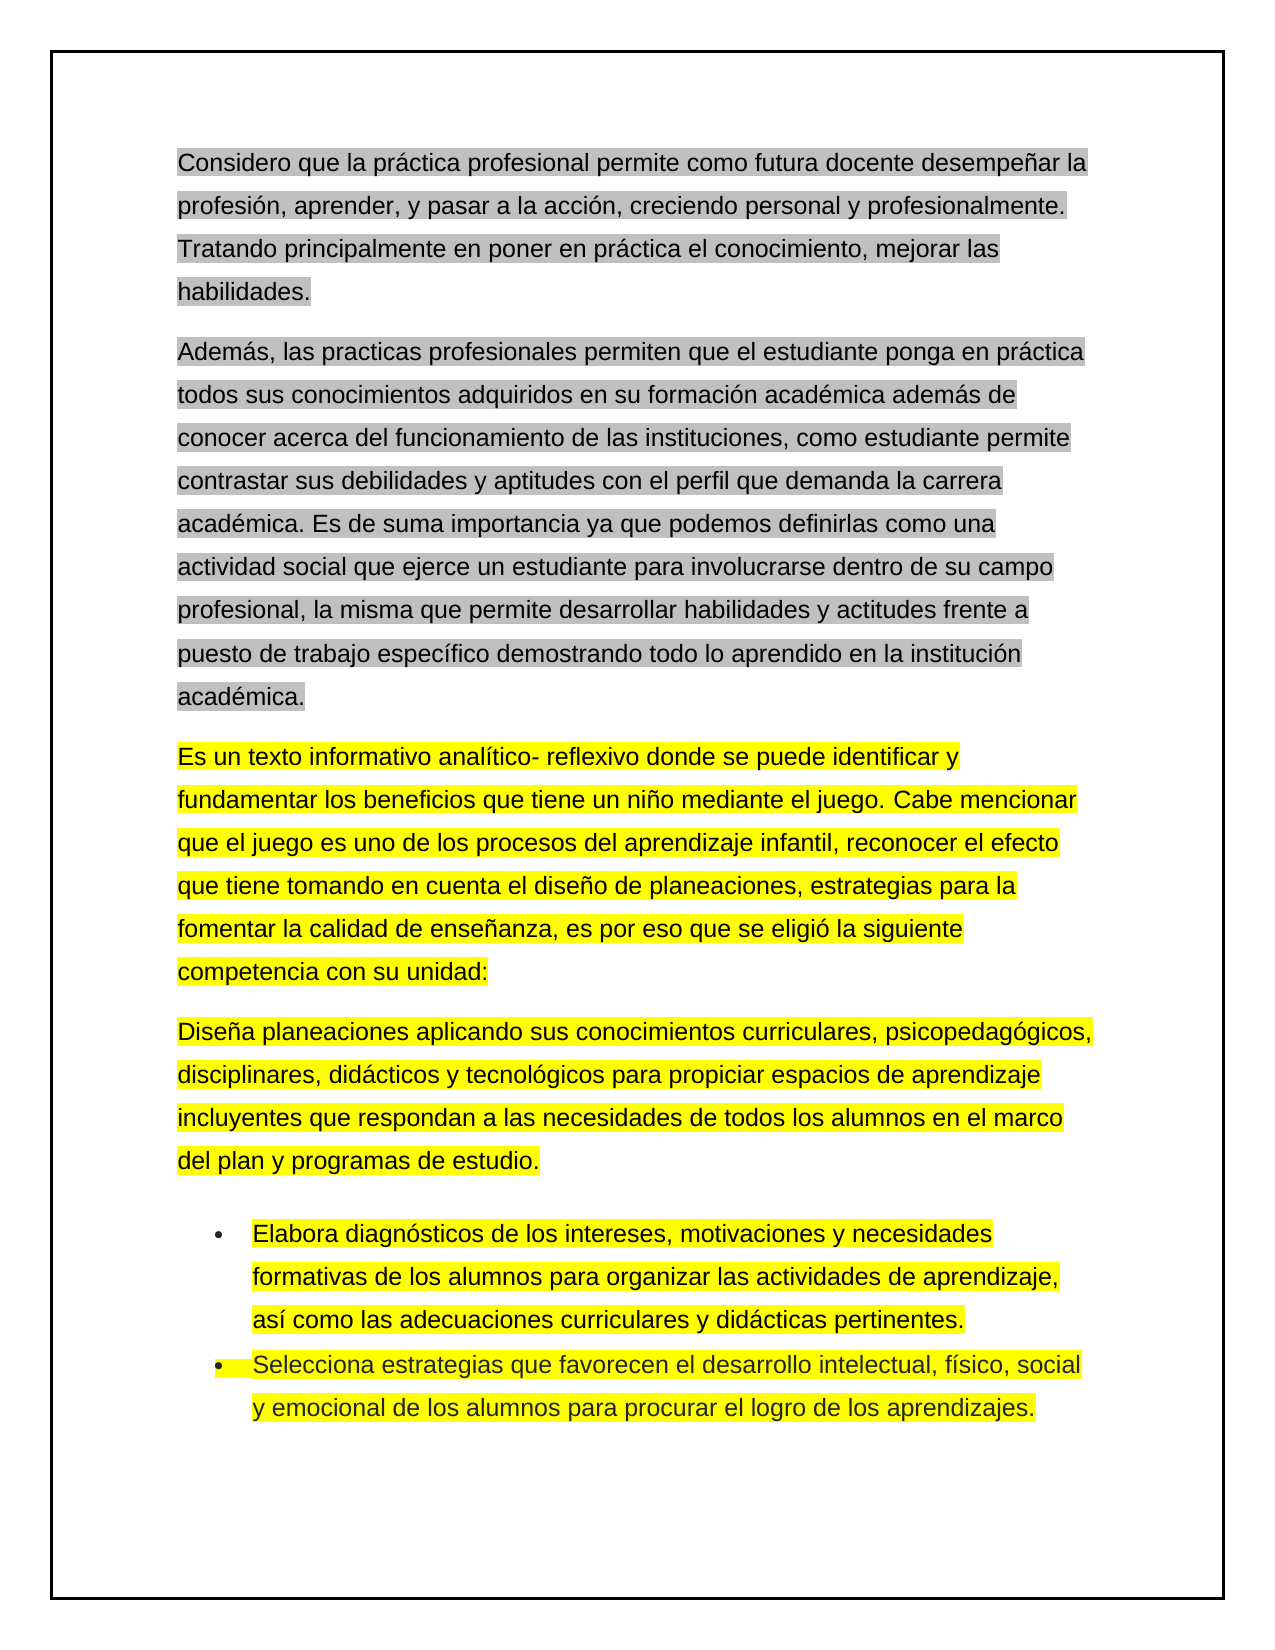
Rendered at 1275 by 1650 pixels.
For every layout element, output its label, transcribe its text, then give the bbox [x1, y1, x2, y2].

text Es un texto informativo analítico- reflexivo donde se puede identificar y fundamentar los beneficios que tiene un niño mediante el juego. Cabe mencionar que el juego es uno de los procesos del aprendizaje infantil, reconocer el efecto que tiene tomando en cuenta el diseño de planeaciones, estrategias para la fomentar la calidad de enseñanza, es por eso que se eligió la siguiente competencia con su unidad: [177, 742, 1098, 986]
text Diseña planeaciones aplicando sus conocimientos curriculares, psicopedagógicos, disciplinares, didácticos y tecnológicos para propiciar espacios de aprendizaje incluyentes que respondan a las necesidades de todos los alumnos en el marco del plan y programas de estudio. [177, 1017, 1098, 1175]
list Selecciona estrategias que favorecen el desarrollo intelectual, físico, social y emocional de los alumnos para procurar el logro de los aprendizajes. [215, 1350, 1098, 1422]
text Considero que la práctica profesional permite como futura docente desempeñar la profesión, aprender, y pasar a la acción, creciendo personal y profesionalmente. Tratando principalmente en poner en práctica el conocimiento, mejorar las habilidades. [177, 148, 1098, 306]
text Además, las practicas profesionales permiten que el estudiante ponga en práctica todos sus conocimientos adquiridos en su formación académica además de conocer acerca del funcionamiento de las instituciones, como estudiante permite contrastar sus debilidades y aptitudes con el perfil que demanda la carrera académica. Es de suma importancia ya que podemos definirlas como una actividad social que ejerce un estudiante para involucrarse dentro de su campo profesional, la misma que permite desarrollar habilidades y actitudes frente a puesto de trabajo específico demostrando todo lo aprendido en la institución académica. [177, 337, 1098, 711]
list Elabora diagnósticos de los intereses, motivaciones y necesidades formativas de los alumnos para organizar las actividades de aprendizaje, así como las adecuaciones curriculares y didácticas pertinentes. [215, 1219, 1098, 1335]
